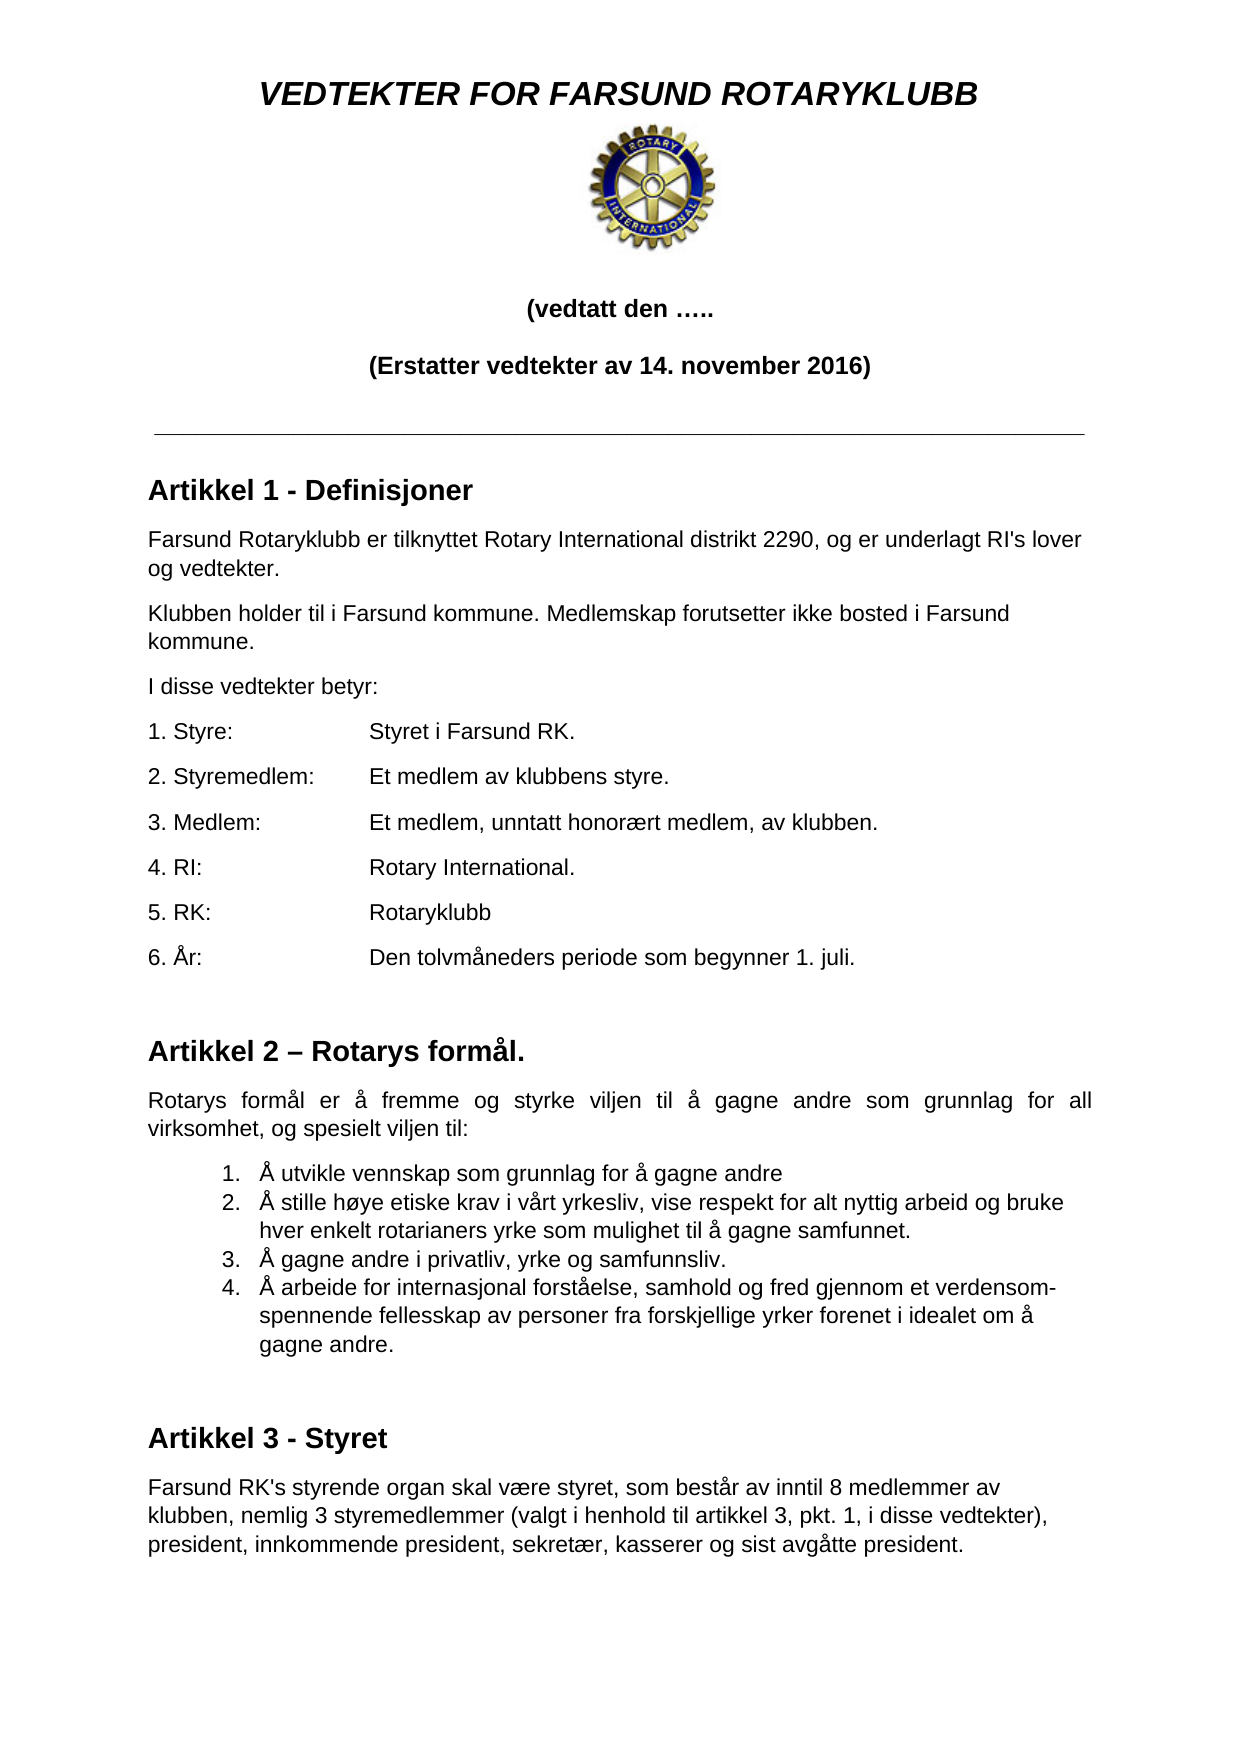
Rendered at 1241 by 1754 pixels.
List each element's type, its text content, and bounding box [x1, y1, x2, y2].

text 1. Styre: Styret i Farsund RK. [148, 718, 1093, 744]
list Å gagne andre i privatliv, yrke og samfunnsliv. [222, 1246, 1093, 1272]
text Artikkel 1 - Definisjoner [148, 473, 1093, 507]
text Artikkel 2 – Rotarys formål. [148, 1034, 1093, 1067]
text Artikkel 3 - Styret [148, 1421, 1093, 1455]
list Å arbeide for internasjonal forståelse, samhold og fred gjennom et verdensom-spennende fellesskap av personer fra forskjellige yrker forenet i idealet om å gagne andre. [222, 1274, 1093, 1357]
text I disse vedtekter betyr: [148, 673, 1093, 699]
text Farsund Rotaryklubb er tilknyttet Rotary International distrikt 2290, og er underlagt RI's lover og vedtekter. [148, 526, 1093, 581]
text 2. Styremedlem: Et medlem av klubbens styre. [148, 763, 1093, 790]
text 6. År: Den tolvmåneders periode som begynner 1. juli. [148, 944, 1093, 970]
text 3. Medlem: Et medlem, unntatt honorært medlem, av klubben. [148, 808, 1093, 835]
text 4. RI: Rotary International. [148, 853, 1093, 880]
text Klubben holder til i Farsund kommune. Medlemskap forutsetter ikke bosted i Farsund kommune. [148, 599, 1093, 654]
list Å stille høye etiske krav i vårt yrkesliv, vise respekt for alt nyttig arbeid og bruke hver enkelt rotarianers yrke som mulighet til å gagne samfunnet. [222, 1189, 1093, 1243]
text Rotarys formål er å fremme og styrke viljen til å gagne andre som grunnlag for all virksomhet, og spesielt viljen til: [148, 1087, 1093, 1142]
list Å utvikle vennskap som grunnlag for å gagne andre [222, 1160, 1093, 1187]
text Farsund RK's styrende organ skal være styret, som består av inntil 8 medlemmer av klubben, nemlig 3 styremedlemmer (valgt i henhold til artikkel 3, pkt. 1, i disse vedtekter), president, innkommende president, sekretær, kasserer og sist avgåtte president. [148, 1474, 1093, 1557]
text 5. RK: Rotaryklubb [148, 899, 1093, 925]
